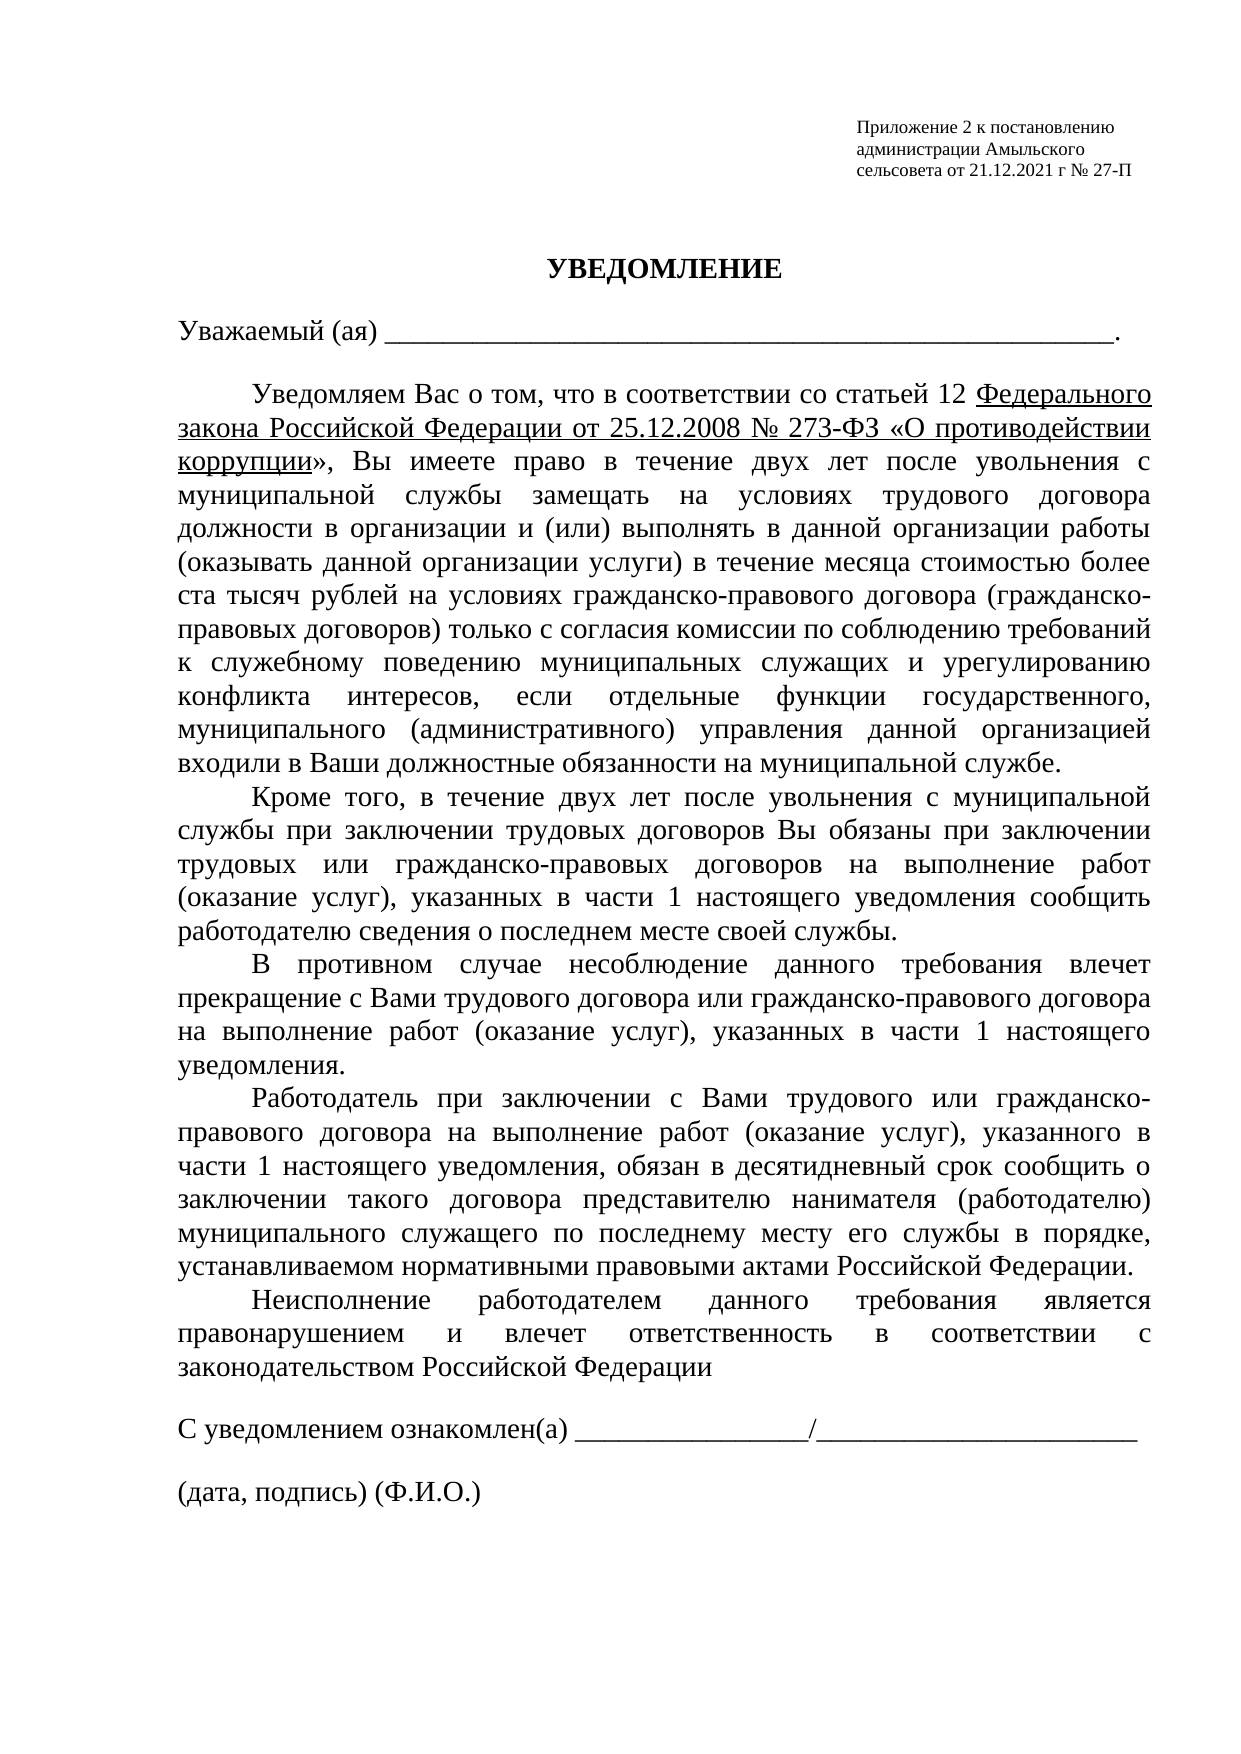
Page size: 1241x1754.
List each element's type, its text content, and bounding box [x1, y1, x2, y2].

text Уважаемый (ая) __________________________________________________. [177, 313, 1152, 347]
text Приложение 2 к постановлению [177, 118, 1152, 137]
text Уведомляем Вас о том, что в соответствии со статьей 12 Федерального закона Российской Федерации от 25.12.2008 № 273-ФЗ «О противодействии коррупции», Вы имеете право в течение двух лет после увольнения с муниципальной службы замещать на условиях трудового договора должности в организации и (или) выполнять в данной организации работы (оказывать данной организации услуги) в течение месяца стоимостью более ста тысяч рублей на условиях гражданско-правового договора (гражданско-правовых договоров) только с согласия комиссии по соблюдению требований к служебному поведению муниципальных служащих и урегулированию конфликта интересов, если отдельные функции государственного, муниципального (административного) управления данной организацией входили в Ваши должностные обязанности на муниципальной службе. [177, 376, 1152, 779]
text сельсовета от 21.12.2021 г № 27-П [177, 159, 1152, 181]
text В противном случае несоблюдение данного требования влечет прекращение с Вами трудового договора или гражданско-правового договора на выполнение работ (оказание услуг), указанных в части 1 настоящего уведомления. [177, 946, 1152, 1081]
text Неисполнение работодателем данного требования является правонарушением и влечет ответственность в соответствии с законодательством Российской Федерации [177, 1282, 1152, 1382]
text С уведомлением ознакомлен(а) ________________/______________________ [177, 1412, 1152, 1445]
text Кроме того, в течение двух лет после увольнения с муниципальной службы при заключении трудовых договоров Вы обязаны при заключении трудовых или гражданско-правовых договоров на выполнение работ (оказание услуг), указанных в части 1 настоящего уведомления сообщить работодателю сведения о последнем месте своей службы. [177, 779, 1152, 946]
text Работодатель при заключении с Вами трудового или гражданско-правового договора на выполнение работ (оказание услуг), указанного в части 1 настоящего уведомления, обязан в десятидневный срок сообщить о заключении такого договора представителю нанимателя (работодателю) муниципального служащего по последнему месту его службы в порядке, устанавливаемом нормативными правовыми актами Российской Федерации. [177, 1081, 1152, 1282]
text УВЕДОМЛЕНИЕ [177, 251, 1152, 284]
text администрации Амыльского [177, 137, 1152, 159]
text (дата, подпись) (Ф.И.О.) [177, 1474, 1152, 1508]
